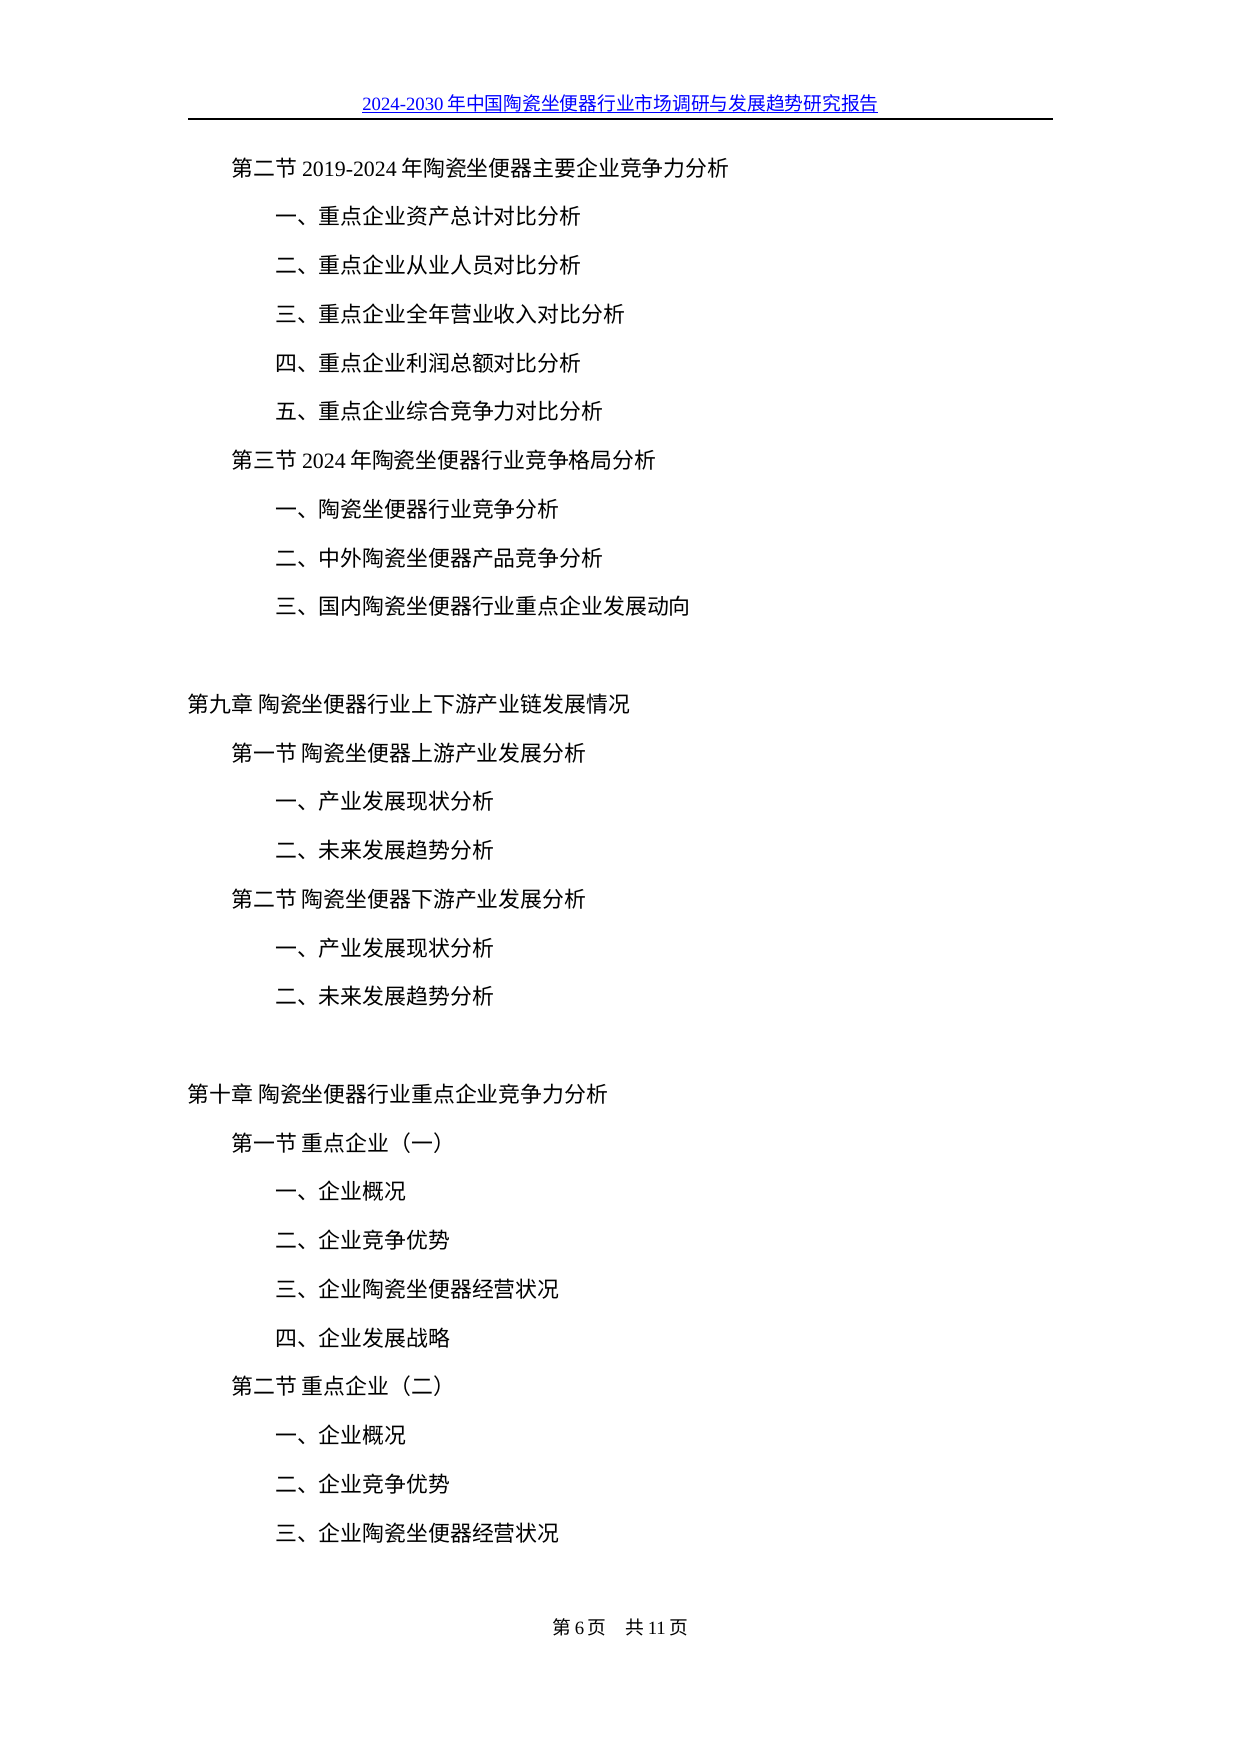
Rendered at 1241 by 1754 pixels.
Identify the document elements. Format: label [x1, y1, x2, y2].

text [187, 150, 1053, 1548]
